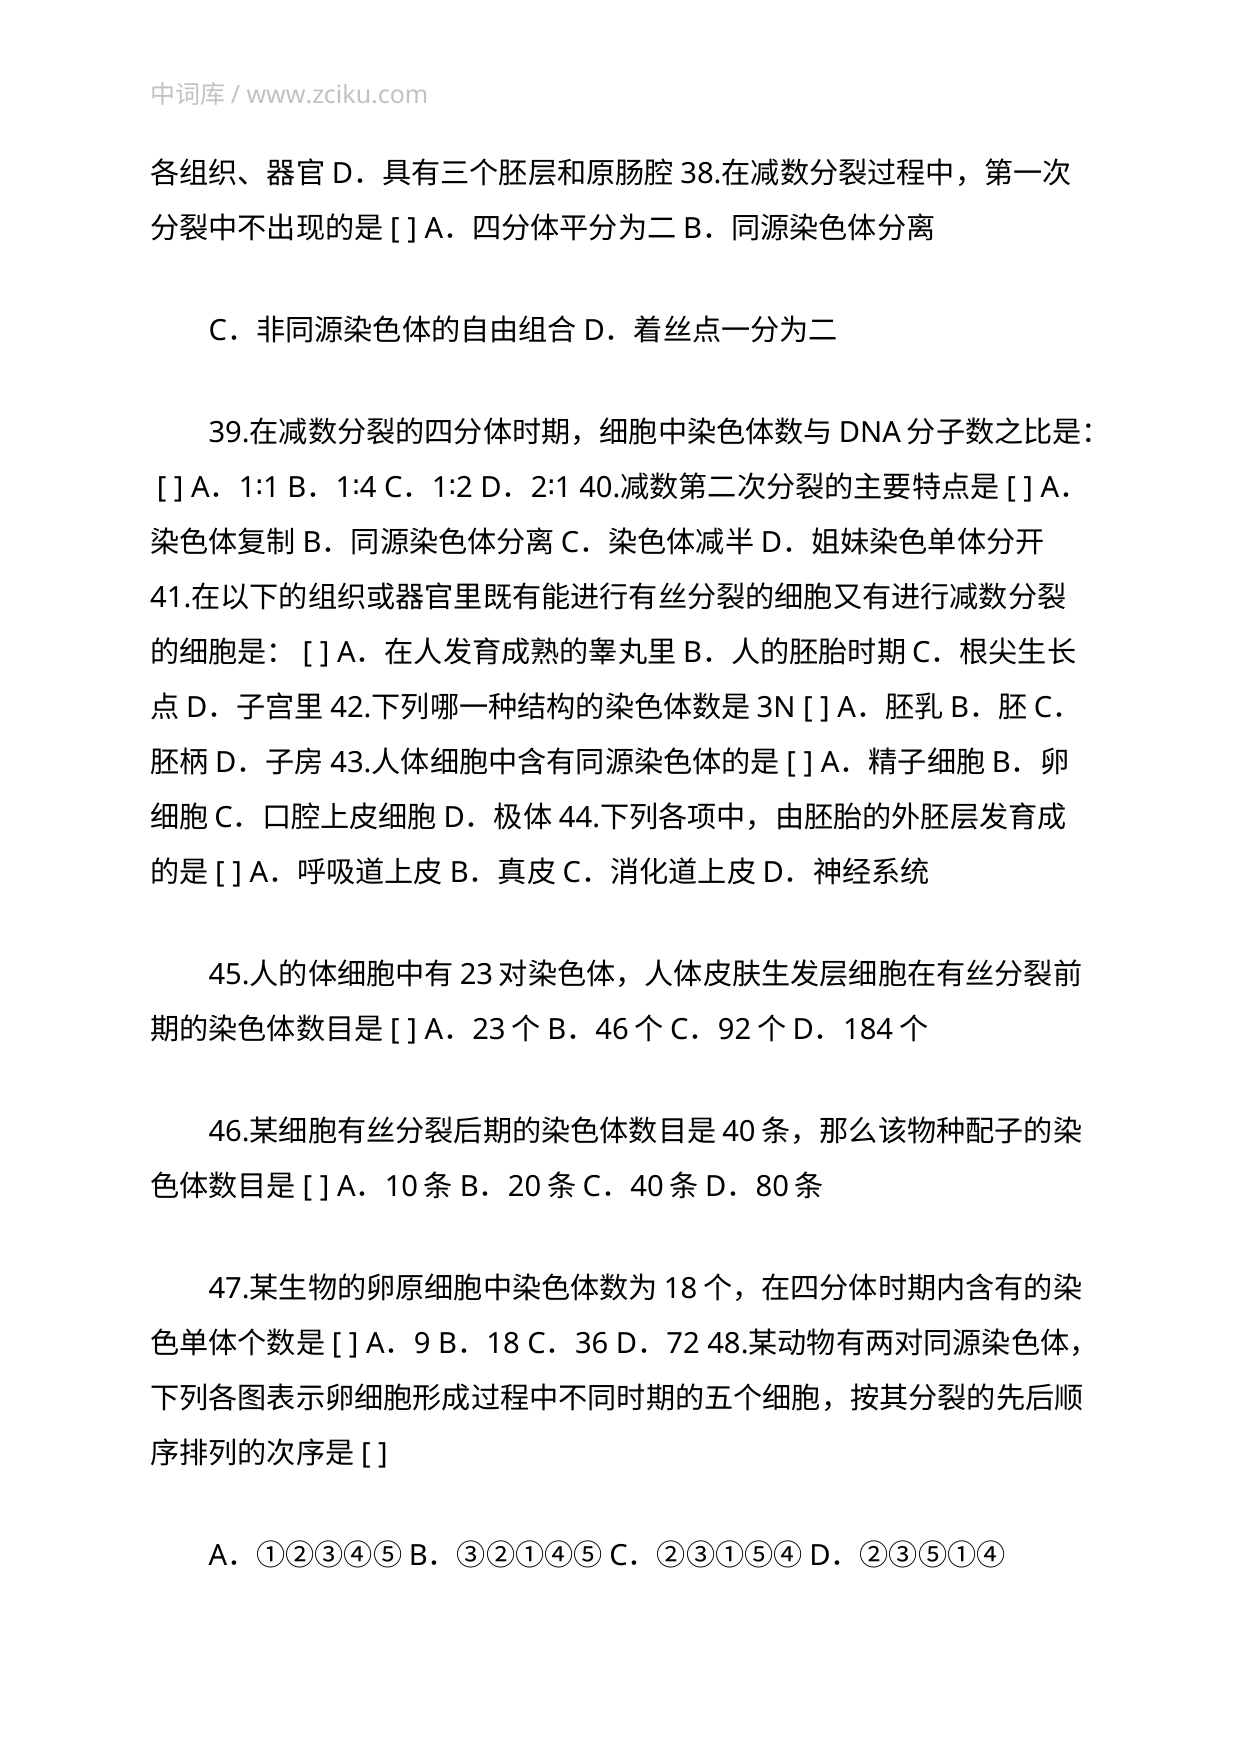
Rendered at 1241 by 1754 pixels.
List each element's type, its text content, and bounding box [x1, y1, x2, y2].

text A．①②③④⑤ B．③②①④⑤ C．②③①⑤④ D．②③⑤①④ [150, 1532, 1090, 1574]
text 39.在减数分裂的四分体时期，细胞中染色体数与DNA分子数之比是： [ ] A．1∶1 B．1∶4 C．1∶2 D．2∶1 40.减数第二次分裂的主要特点是 [ ] A．染色体复制 B．同源染色体分离C．染色体减半 D．姐妹染色单体分开 41.在以下的组织或器官里既有能进行有丝分裂的细胞又有进行减数分裂的细胞是： [ ] A．在人发育成熟的睾丸里 B．人的胚胎时期C．根尖生长点 D．子宫里 42.下列哪一种结构的染色体数是3N [ ] A．胚乳 B．胚 C．胚柄 D．子房 43.人体细胞中含有同源染色体的是 [ ] A．精子细胞 B．卵细胞C．口腔上皮细胞 D．极体 44.下列各项中，由胚胎的外胚层发育成的是 [ ] A．呼吸道上皮 B．真皮 C．消化道上皮 D．神经系统 [150, 409, 1090, 891]
text 46.某细胞有丝分裂后期的染色体数目是40条，那么该物种配子的染色体数目是 [ ] A．10条 B．20条 C．40条 D．80条 [150, 1108, 1090, 1205]
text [150, 150, 1090, 247]
text 47.某生物的卵原细胞中染色体数为18个，在四分体时期内含有的染色单体个数是 [ ] A．9 B．18 C．36 D．72 48.某动物有两对同源染色体，下列各图表示卵细胞形成过程中不同时期的五个细胞，按其分裂的先后顺序排列的次序是 [ ] [150, 1265, 1090, 1472]
text C．非同源染色体的自由组合 D．着丝点一分为二 [150, 307, 1090, 349]
text 45.人的体细胞中有23对染色体，人体皮肤生发层细胞在有丝分裂前期的染色体数目是 [ ] A．23个 B．46个 C．92个 D．184个 [150, 951, 1090, 1048]
